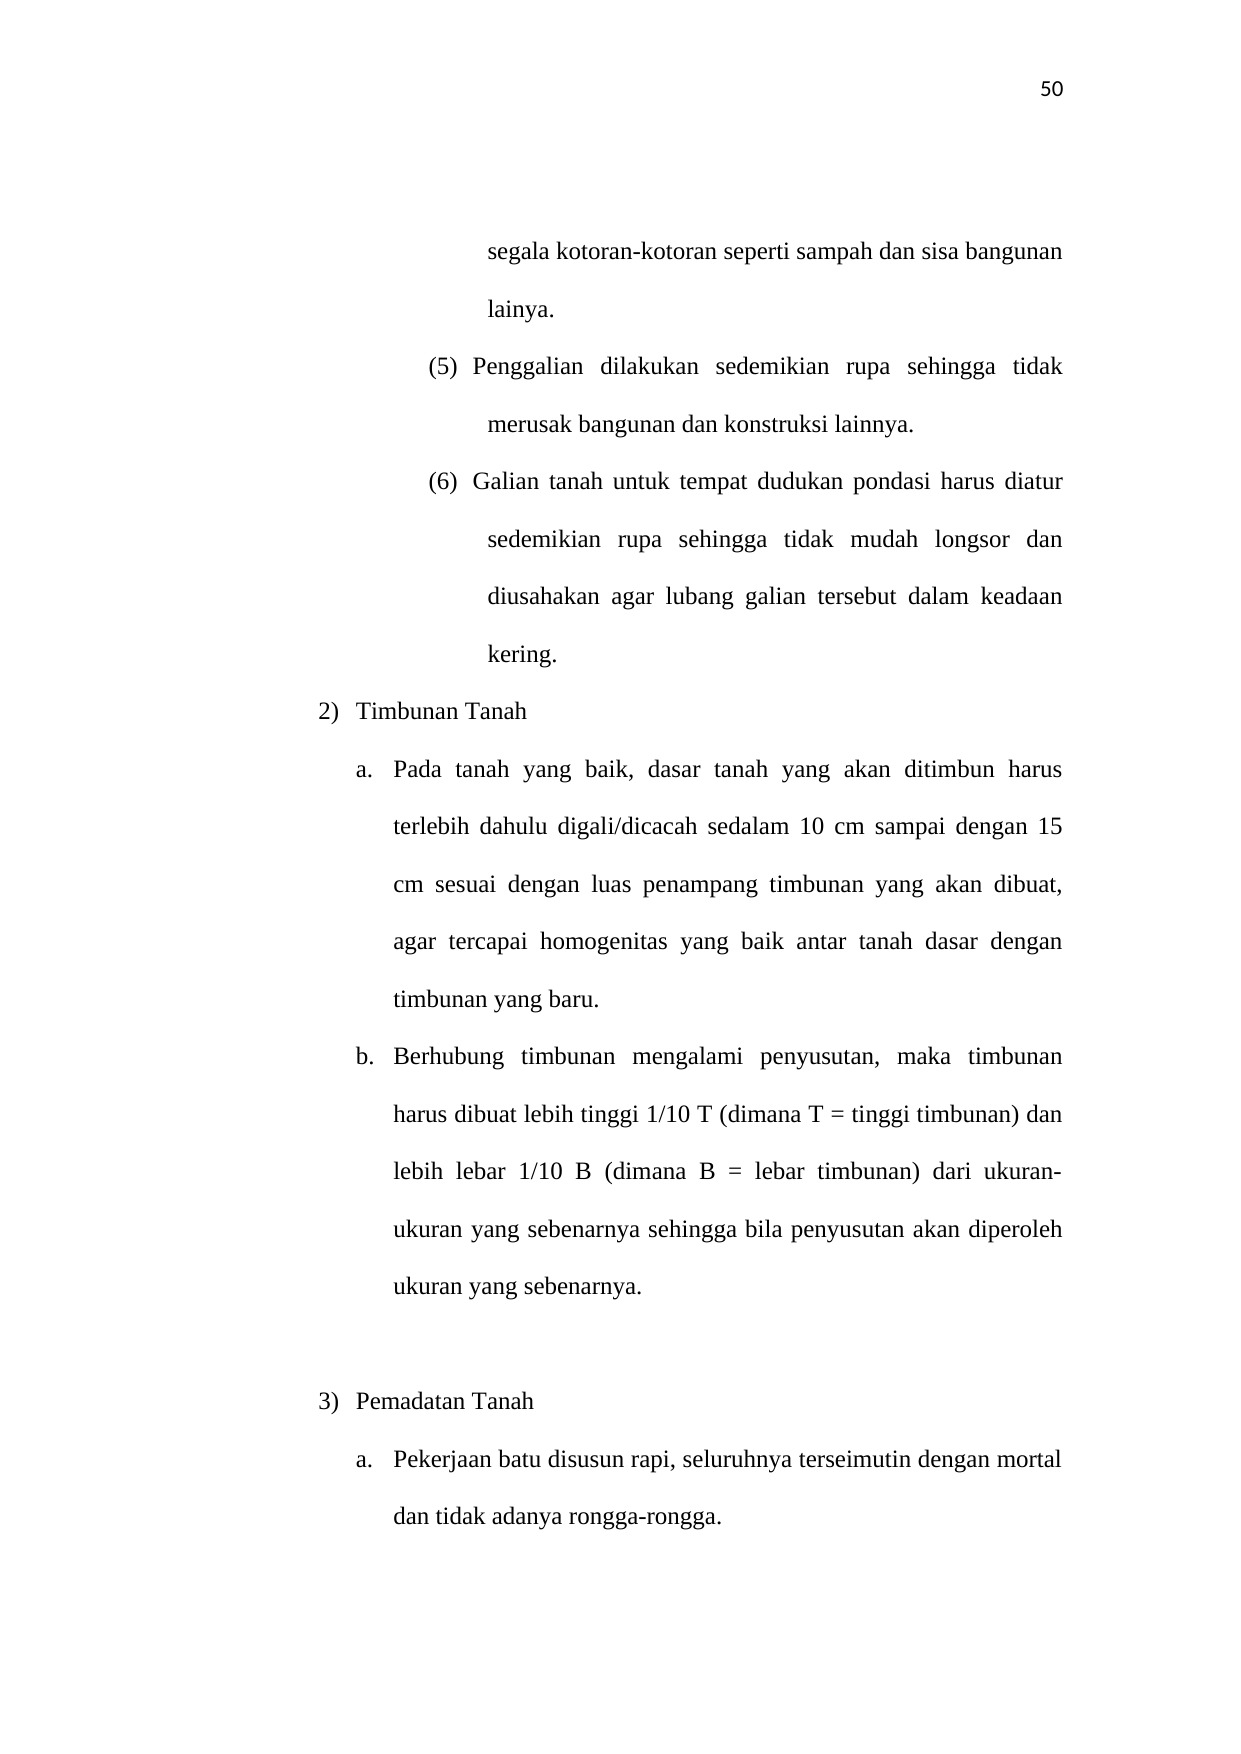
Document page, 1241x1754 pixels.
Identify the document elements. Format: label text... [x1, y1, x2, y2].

list Pemadatan Tanah [318, 1386, 1063, 1415]
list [428, 236, 1063, 322]
list Berhubung timbunan mengalami penyusutan, maka timbunan harus dibuat lebih tinggi 1/10 T (dimana T = tinggi timbunan) dan lebih lebar 1/10 B (dimana B = lebar timbunan) dari ukuran-ukuran yang sebenarnya sehingga bila penyusutan akan diperoleh ukuran yang sebenarnya. [356, 1041, 1063, 1300]
list Pekerjaan batu disusun rapi, seluruhnya terseimutin dengan mortal dan tidak adanya rongga-rongga. [356, 1444, 1063, 1530]
list Timbunan Tanah [318, 696, 1063, 725]
list Penggalian dilakukan sedemikian rupa sehingga tidak merusak bangunan dan konstruksi lainnya. [428, 351, 1063, 437]
list Pada tanah yang baik, dasar tanah yang akan ditimbun harus terlebih dahulu digali/dicacah sedalam 10 cm sampai dengan 15 cm sesuai dengan luas penampang timbunan yang akan dibuat, agar tercapai homogenitas yang baik antar tanah dasar dengan timbunan yang baru. [356, 754, 1063, 1012]
list Galian tanah untuk tempat dudukan pondasi harus diatur sedemikian rupa sehingga tidak mudah longsor dan diusahakan agar lubang galian tersebut dalam keadaan kering. [428, 466, 1063, 667]
